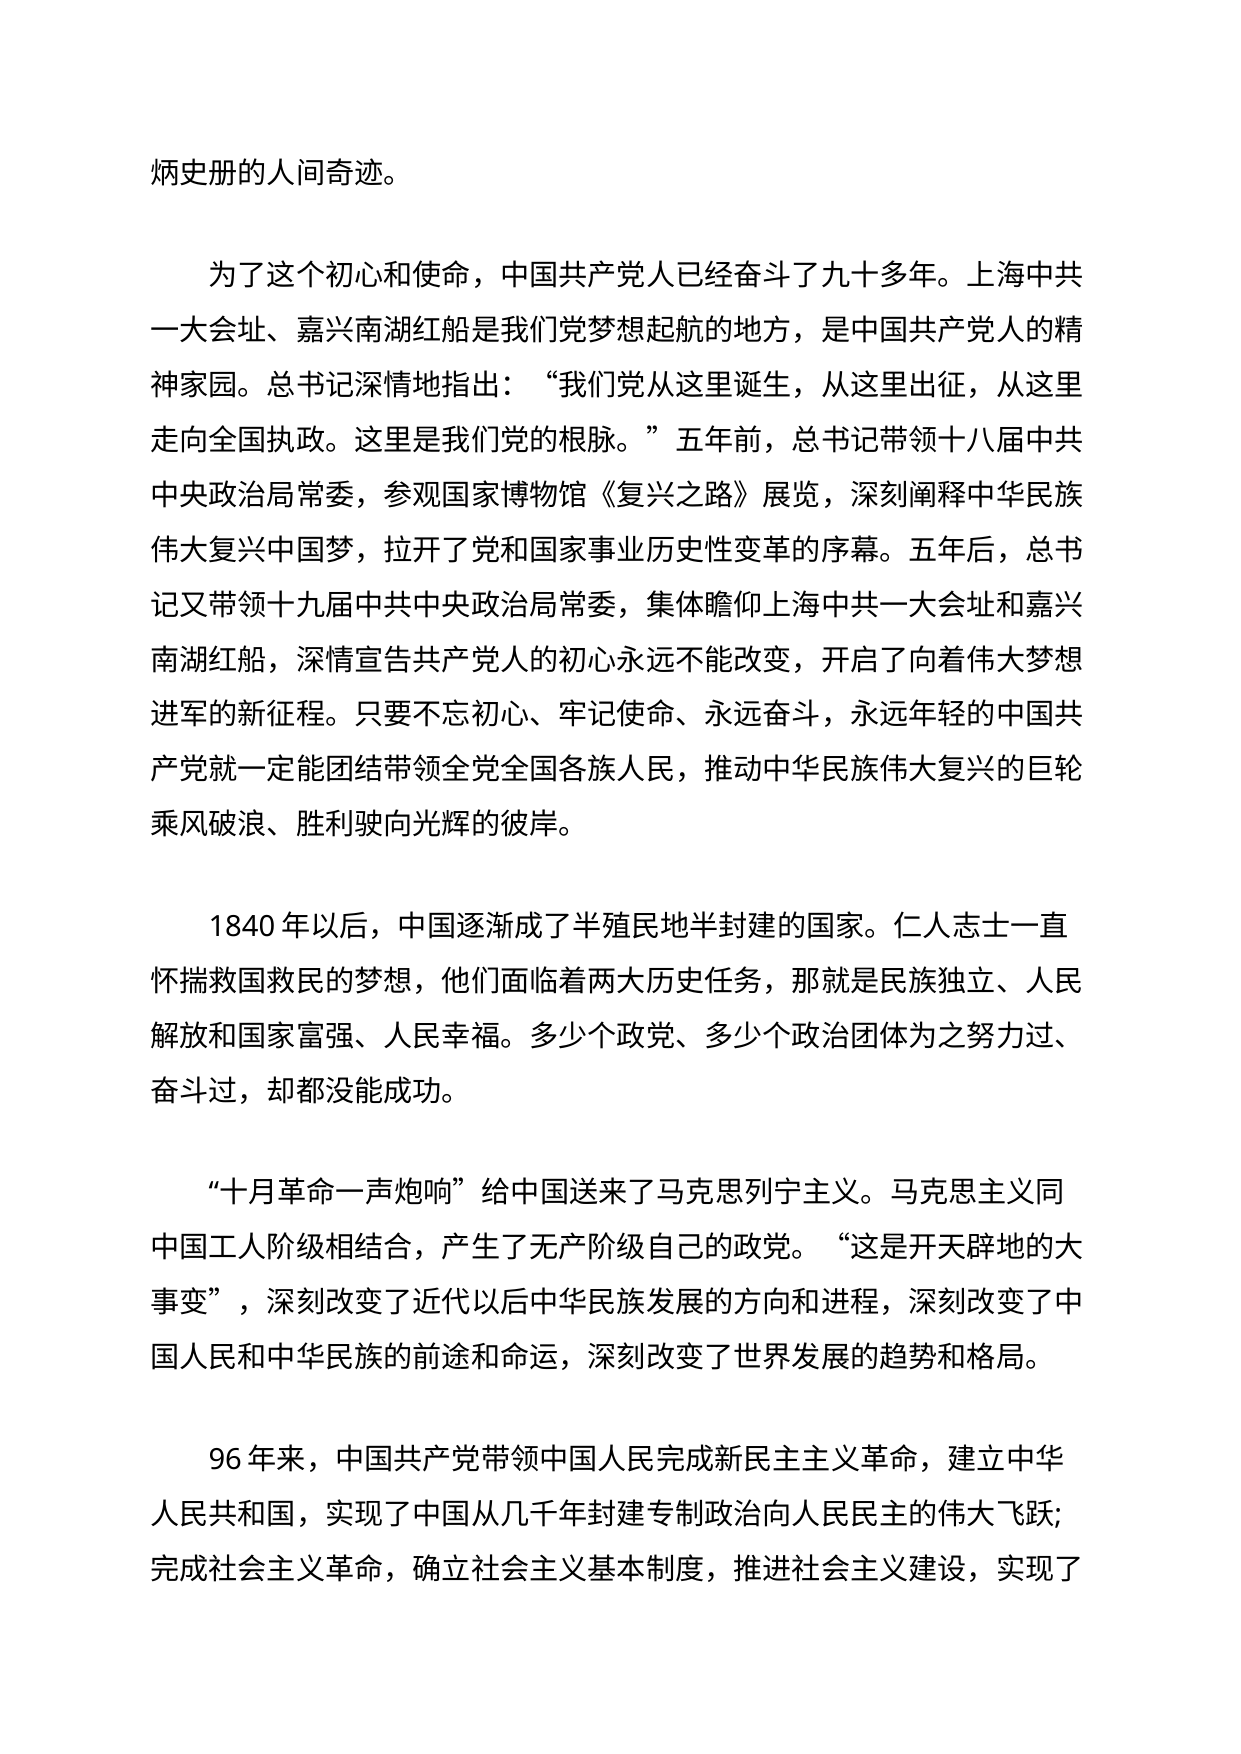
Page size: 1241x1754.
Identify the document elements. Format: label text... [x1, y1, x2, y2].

text 1840年以后，中国逐渐成了半殖民地半封建的国家。仁人志士一直怀揣救国救民的梦想，他们面临着两大历史任务，那就是民族独立、人民解放和国家富强、人民幸福。多少个政党、多少个政治团体为之努力过、奋斗过，却都没能成功。 [150, 902, 1090, 1109]
text 为了这个初心和使命，中国共产党人已经奋斗了九十多年。上海中共一大会址、嘉兴南湖红船是我们党梦想起航的地方，是中国共产党人的精神家园。总书记深情地指出：“我们党从这里诞生，从这里出征，从这里走向全国执政。这里是我们党的根脉。”五年前，总书记带领十八届中共中央政治局常委，参观国家博物馆《复兴之路》展览，深刻阐释中华民族伟大复兴中国梦，拉开了党和国家事业历史性变革的序幕。五年后，总书记又带领十九届中共中央政治局常委，集体瞻仰上海中共一大会址和嘉兴南湖红船，深情宣告共产党人的初心永远不能改变，开启了向着伟大梦想进军的新征程。只要不忘初心、牢记使命、永远奋斗，永远年轻的中国共产党就一定能团结带领全党全国各族人民，推动中华民族伟大复兴的巨轮乘风破浪、胜利驶向光辉的彼岸。 [150, 252, 1090, 843]
text “十月革命一声炮响”给中国送来了马克思列宁主义。马克思主义同中国工人阶级相结合，产生了无产阶级自己的政党。“这是开天辟地的大事变”，深刻改变了近代以后中华民族发展的方向和进程，深刻改变了中国人民和中华民族的前途和命运，深刻改变了世界发展的趋势和格局。 [150, 1169, 1090, 1376]
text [150, 150, 1090, 192]
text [150, 1436, 1090, 1588]
